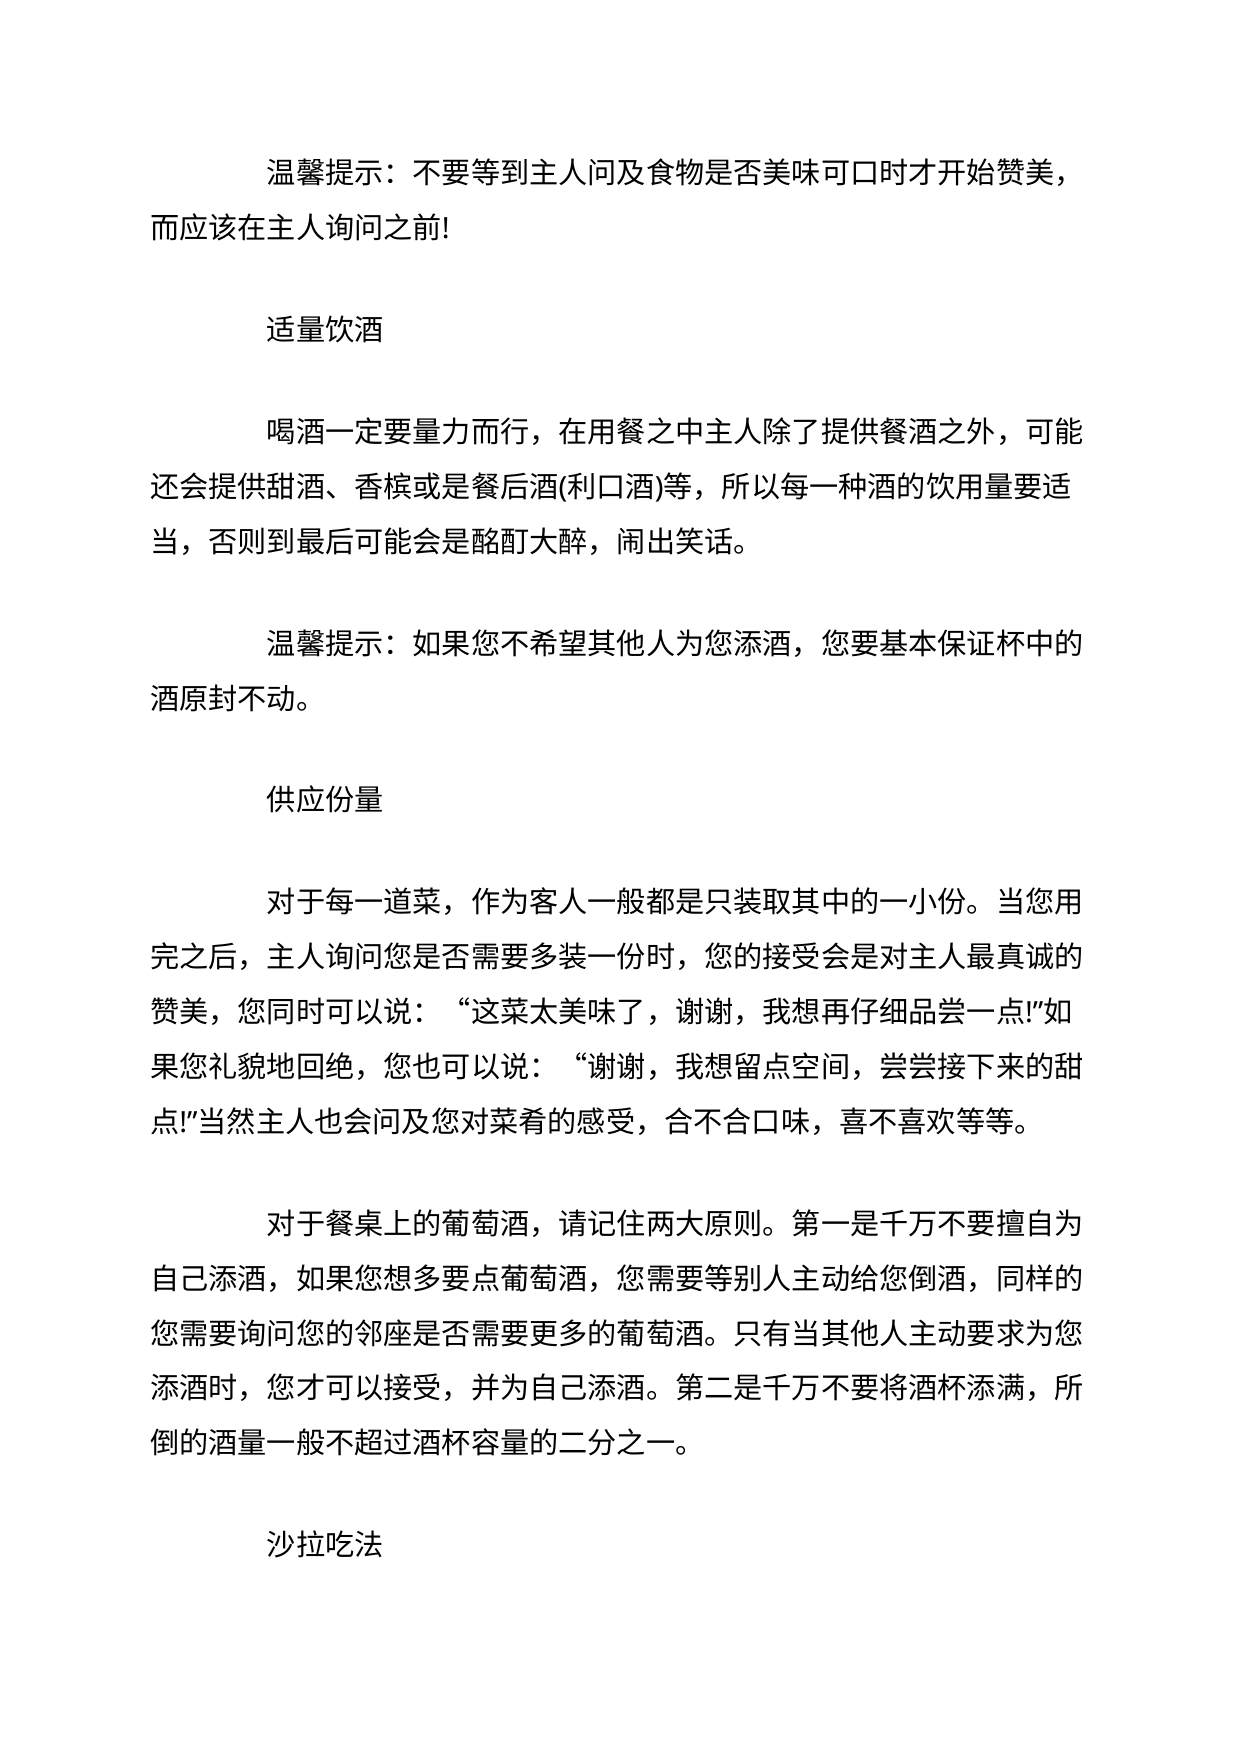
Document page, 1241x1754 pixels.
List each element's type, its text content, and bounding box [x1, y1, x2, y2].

text 温馨提示：不要等到主人问及食物是否美味可口时才开始赞美，而应该在主人询问之前! [150, 150, 1090, 247]
text 喝酒一定要量力而行，在用餐之中主人除了提供餐酒之外，可能还会提供甜酒、香槟或是餐后酒(利口酒)等，所以每一种酒的饮用量要适当，否则到最后可能会是酩酊大醉，闹出笑话。 [150, 409, 1090, 561]
text 适量饮酒 [150, 307, 1090, 349]
text 供应份量 [150, 777, 1090, 819]
text 对于每一道菜，作为客人一般都是只装取其中的一小份。当您用完之后，主人询问您是否需要多装一份时，您的接受会是对主人最真诚的赞美，您同时可以说：“这菜太美味了，谢谢，我想再仔细品尝一点!”如果您礼貌地回绝，您也可以说：“谢谢，我想留点空间，尝尝接下来的甜点!”当然主人也会问及您对菜肴的感受，合不合口味，喜不喜欢等等。 [150, 879, 1090, 1141]
text 沙拉吃法 [150, 1522, 1090, 1564]
text 对于餐桌上的葡萄酒，请记住两大原则。第一是千万不要擅自为自己添酒，如果您想多要点葡萄酒，您需要等别人主动给您倒酒，同样的您需要询问您的邻座是否需要更多的葡萄酒。只有当其他人主动要求为您添酒时，您才可以接受，并为自己添酒。第二是千万不要将酒杯添满，所倒的酒量一般不超过酒杯容量的二分之一。 [150, 1200, 1090, 1462]
text 温馨提示：如果您不希望其他人为您添酒，您要基本保证杯中的酒原封不动。 [150, 620, 1090, 717]
